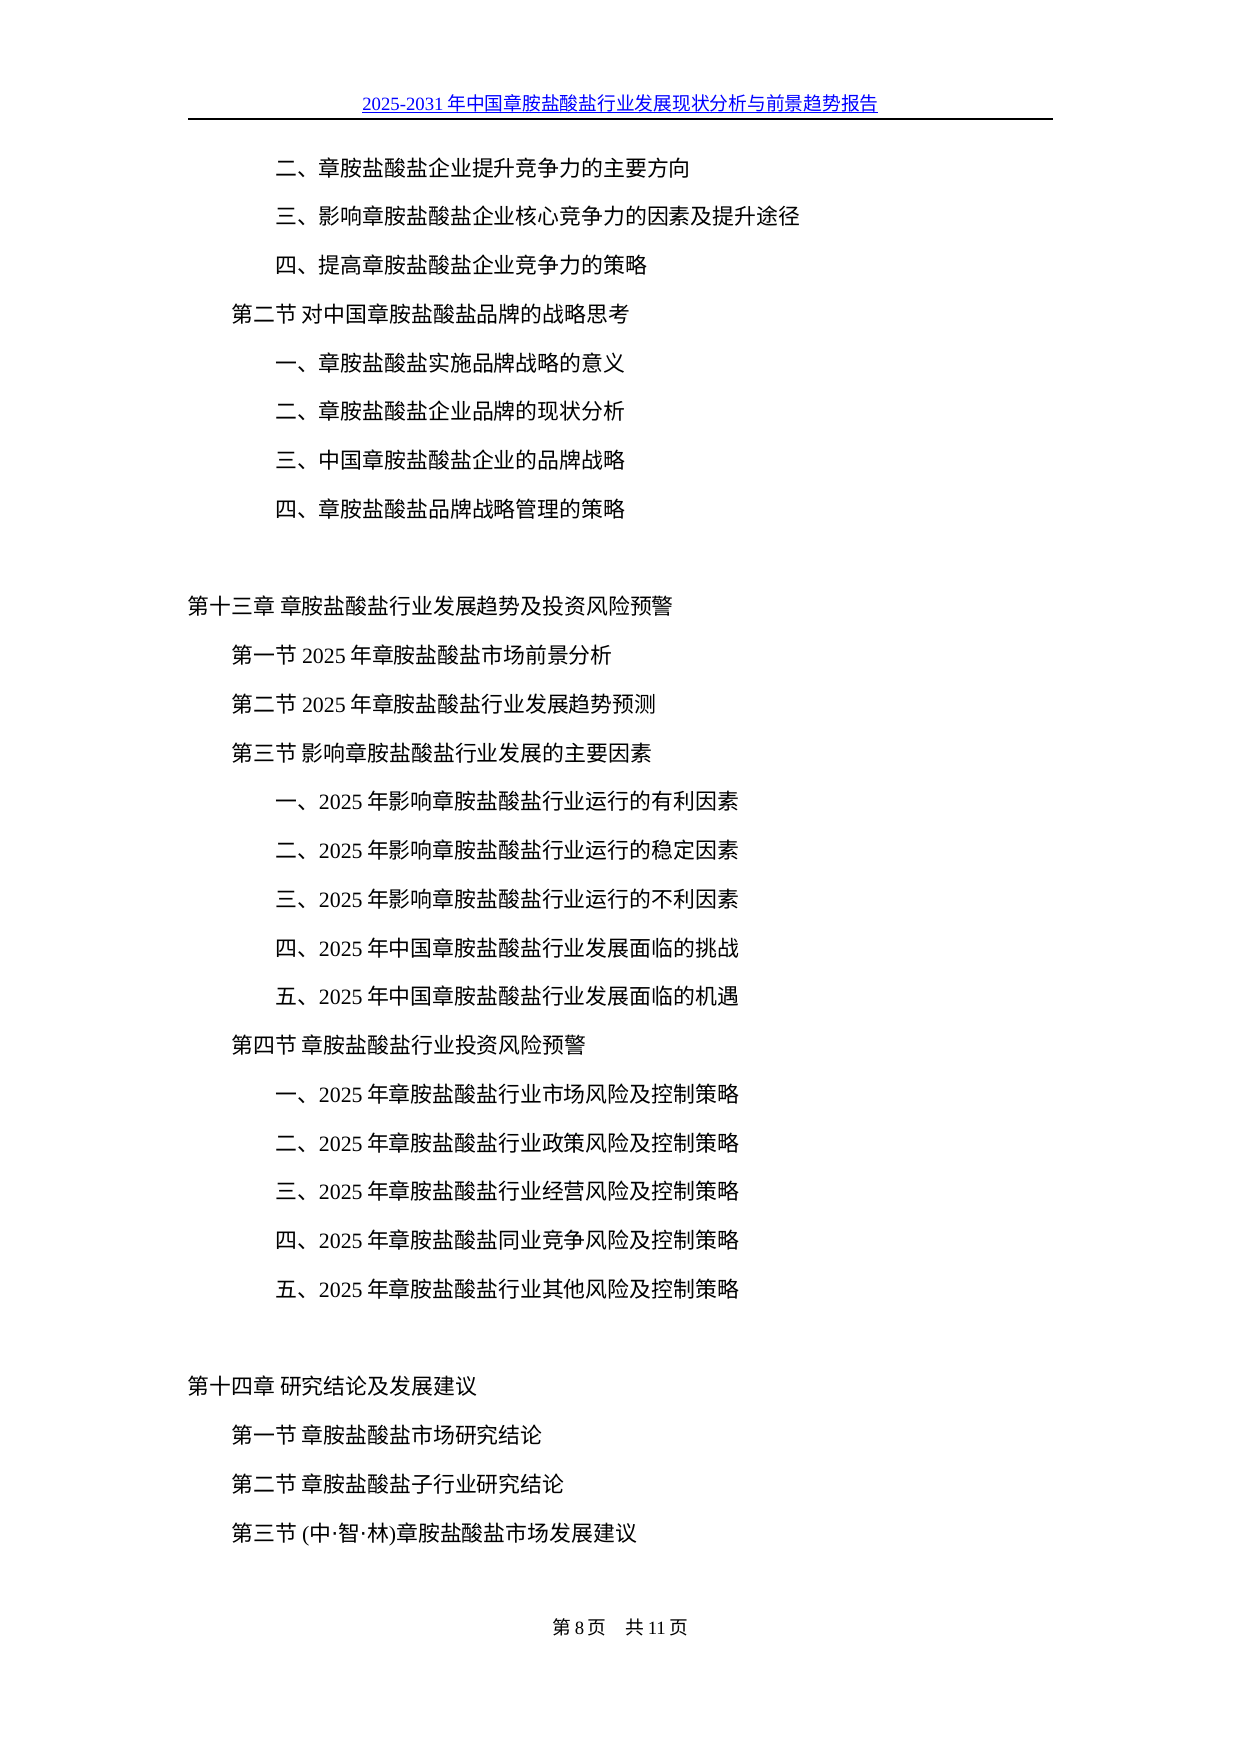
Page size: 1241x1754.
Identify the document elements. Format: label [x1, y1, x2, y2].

text [187, 150, 1053, 1548]
